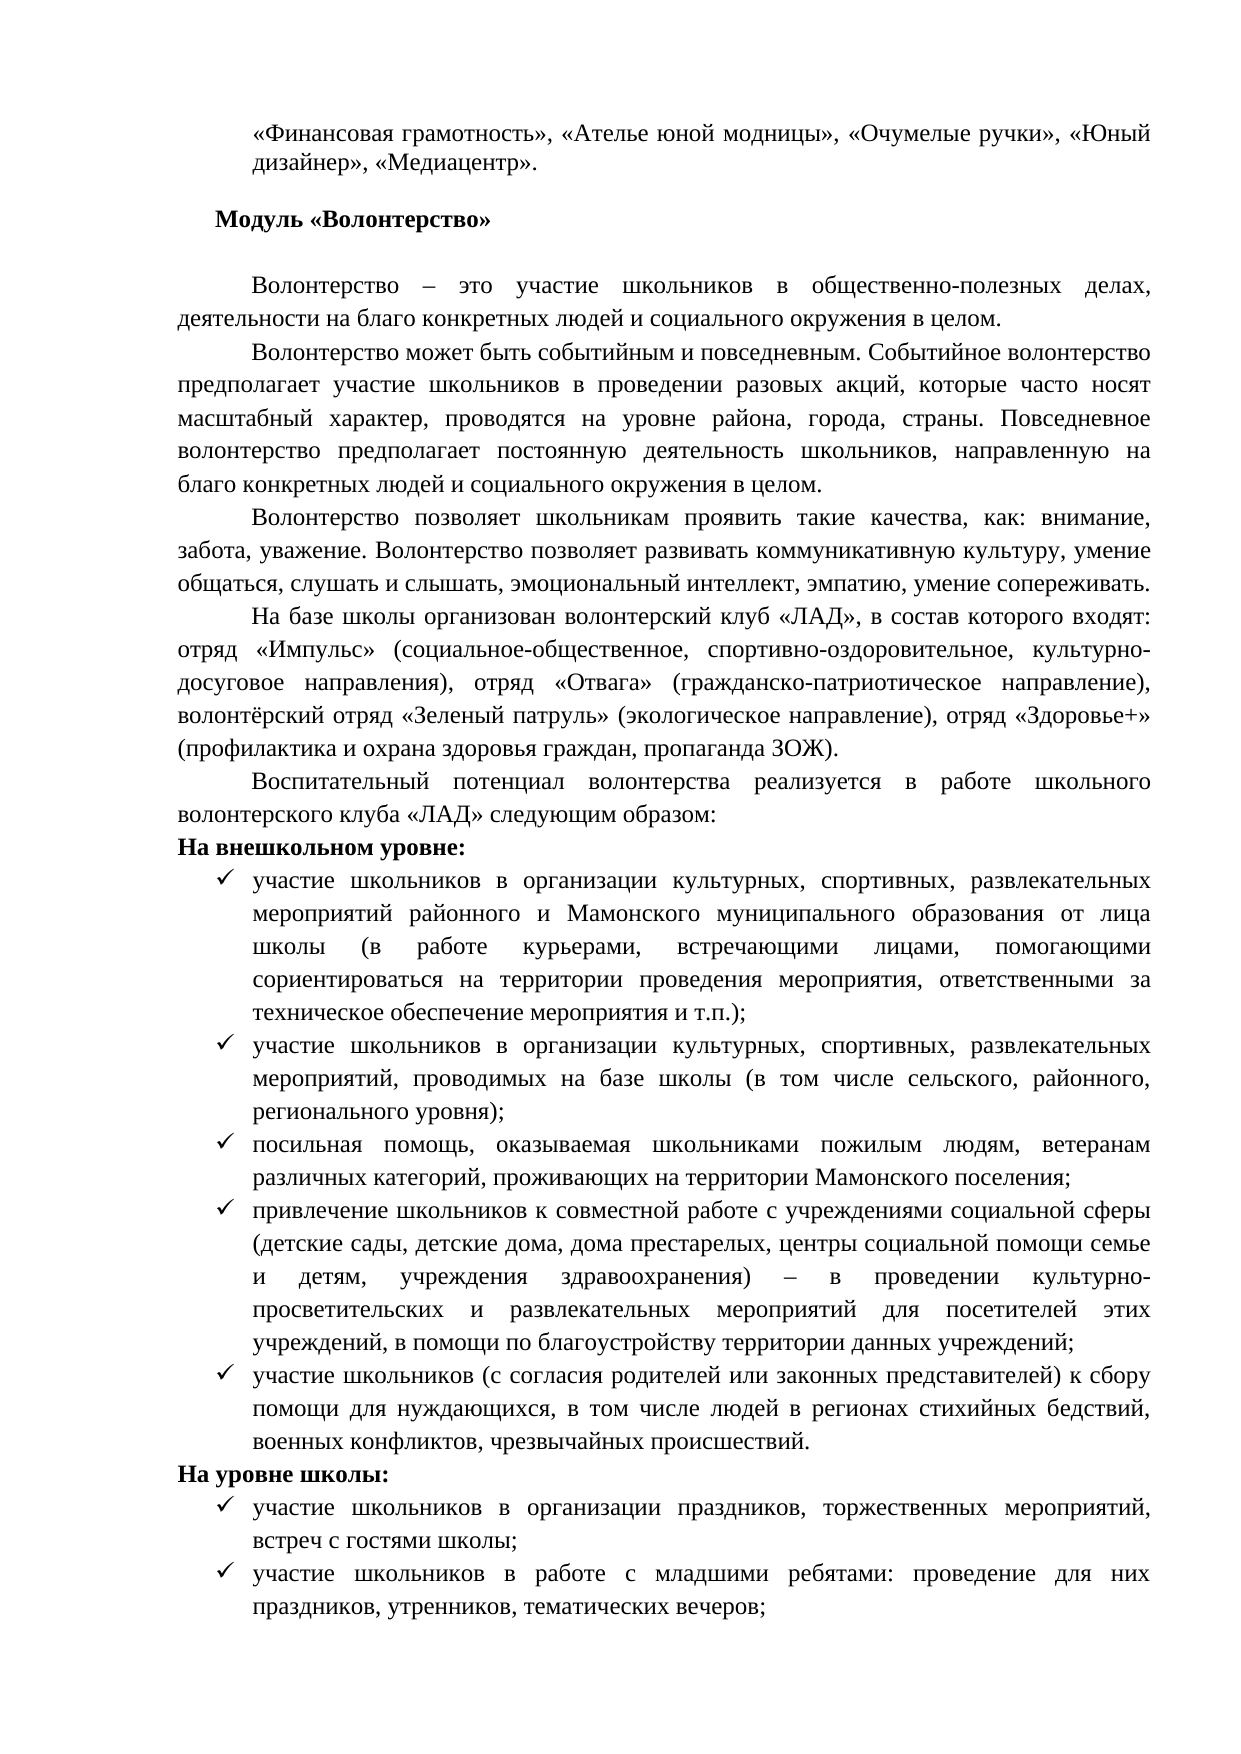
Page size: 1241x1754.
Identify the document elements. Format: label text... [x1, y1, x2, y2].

list участие школьников в организации культурных, спортивных, развлекательных мероприятий районного и Мамонского муниципального образования от лица школы (в работе курьерами, встречающими лицами, помогающими сориентироваться на территории проведения мероприятия, ответственными за техническое обеспечение мероприятия и т.п.); [215, 865, 1152, 1026]
list участие школьников (с согласия родителей или законных представителей) к сбору помощи для нуждающихся, в том числе людей в регионах стихийных бедствий, военных конфликтов, чрезвычайных происшествий. [215, 1360, 1152, 1455]
text Модуль «Волонтерство» [177, 204, 1152, 233]
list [215, 118, 1152, 176]
text Воспитательный потенциал волонтерства реализуется в работе школьного волонтерского клуба «ЛАД» следующим образом: [177, 766, 1152, 828]
text На базе школы организован волонтерский клуб «ЛАД», в состав которого входят: отряд «Импульс» (социальное-общественное, спортивно-оздоровительное, культурно-досуговое направления), отряд «Отвага» (гражданско-патриотическое направление), волонтёрский отряд «Зеленый патруль» (экологическое направление), отряд «Здоровье+» (профилактика и охрана здоровья граждан, пропаганда ЗОЖ). [177, 601, 1152, 762]
list участие школьников в организации культурных, спортивных, развлекательных мероприятий, проводимых на базе школы (в том числе сельского, районного, регионального уровня); [215, 1030, 1152, 1125]
list посильная помощь, оказываемая школьниками пожилым людям, ветеранам различных категорий, проживающих на территории Мамонского поселения; [215, 1129, 1152, 1191]
list участие школьников в работе с младшими ребятами: проведение для них праздников, утренников, тематических вечеров; [215, 1558, 1152, 1620]
text Волонтерство – это участие школьников в общественно-полезных делах, деятельности на благо конкретных людей и социального окружения в целом. [177, 271, 1152, 332]
list привлечение школьников к совместной работе с учреждениями социальной сферы (детские сады, детские дома, дома престарелых, центры социальной помощи семье и детям, учреждения здравоохранения) – в проведении культурно-просветительских и развлекательных мероприятий для посетителей этих учреждений, в помощи по благоустройству территории данных учреждений; [215, 1195, 1152, 1356]
text Волонтерство может быть событийным и повседневным. Событийное волонтерство предполагает участие школьников в проведении разовых акций, которые часто носят масштабный характер, проводятся на уровне района, города, страны. Повседневное волонтерство предполагает постоянную деятельность школьников, направленную на благо конкретных людей и социального окружения в целом. [177, 337, 1152, 497]
text На уровне школы: [177, 1459, 1152, 1488]
text Волонтерство позволяет школьникам проявить такие качества, как: внимание, забота, уважение. Волонтерство позволяет развивать коммуникативную культуру, умение общаться, слушать и слышать, эмоциональный интеллект, эмпатию, умение сопереживать. [177, 502, 1152, 596]
list участие школьников в организации праздников, торжественных мероприятий, встреч с гостями школы; [215, 1492, 1152, 1554]
text На внешкольном уровне: [177, 832, 1152, 861]
